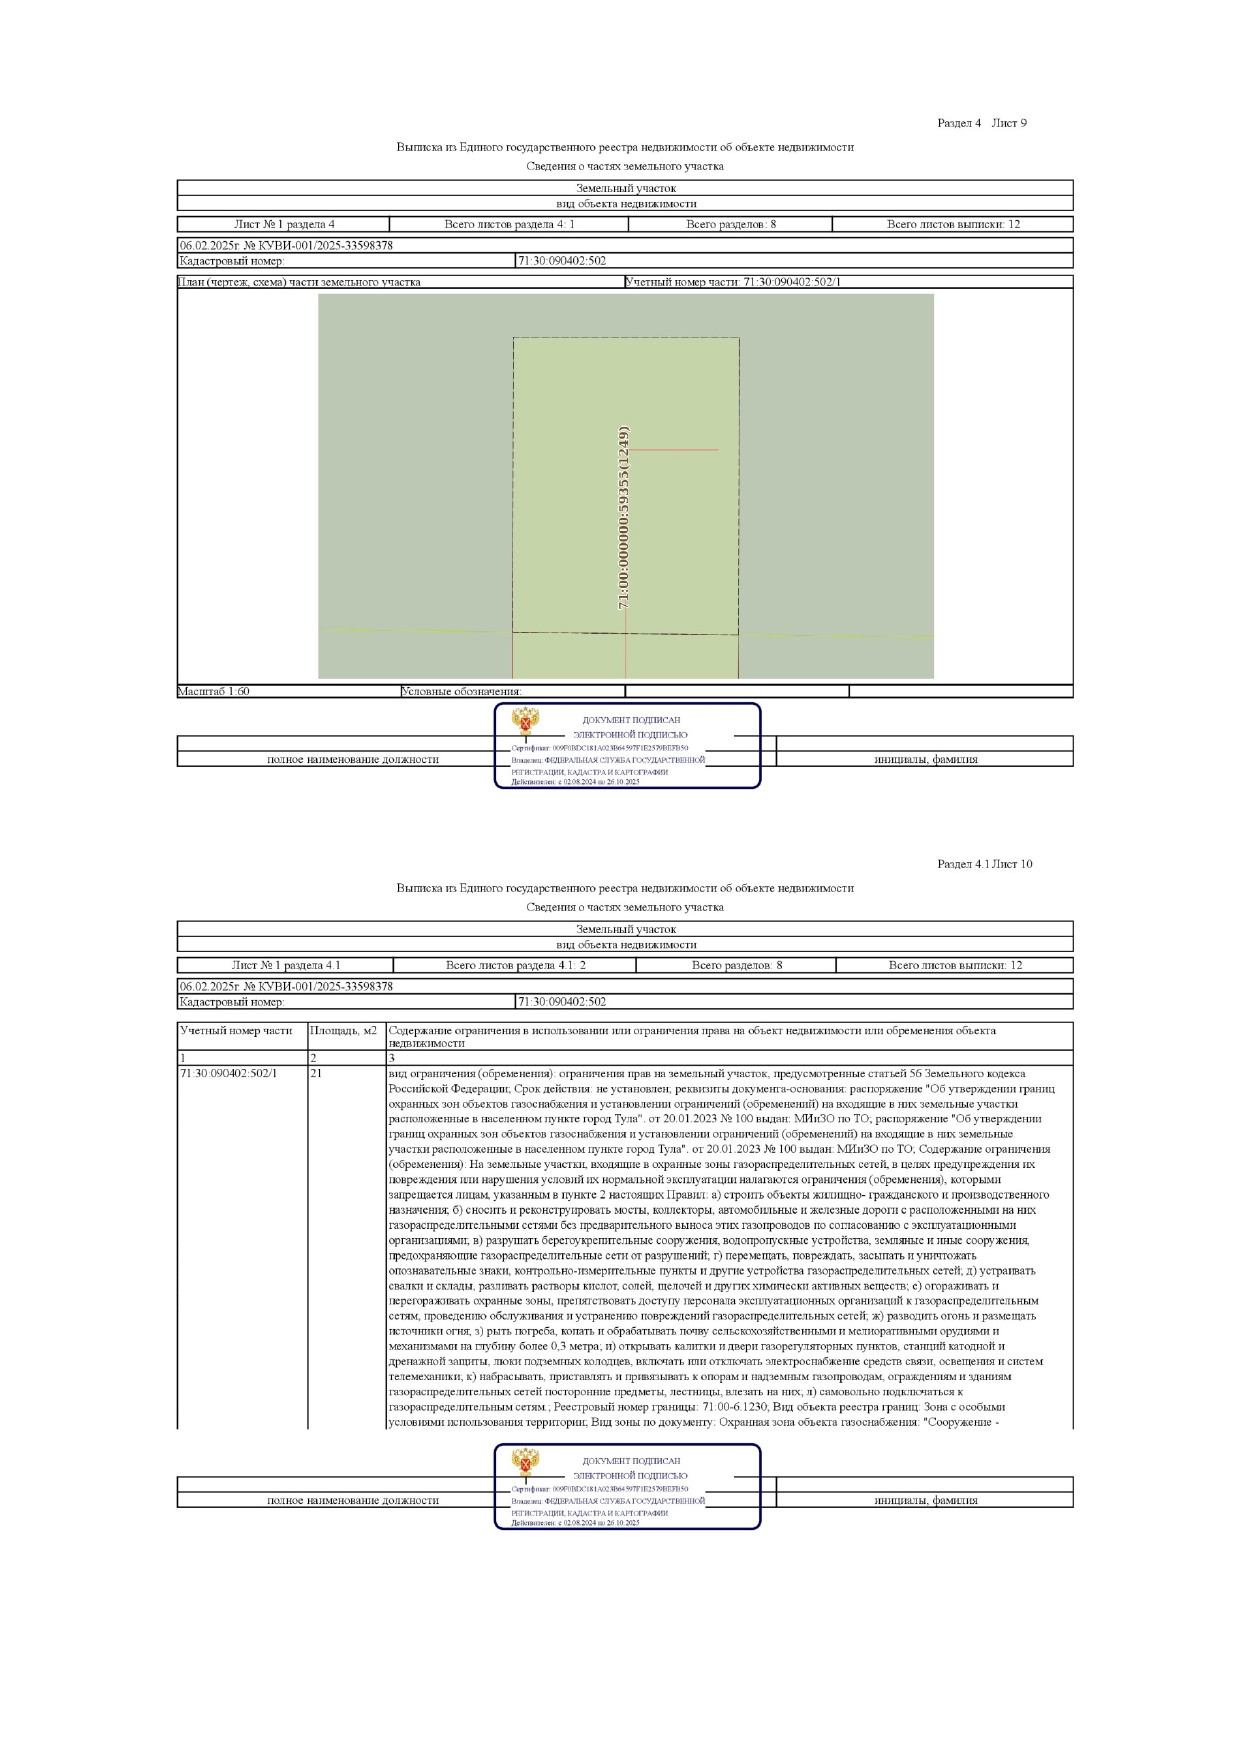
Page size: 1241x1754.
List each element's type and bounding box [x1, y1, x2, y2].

picture [147, 88, 1103, 826]
picture [147, 829, 1103, 1567]
